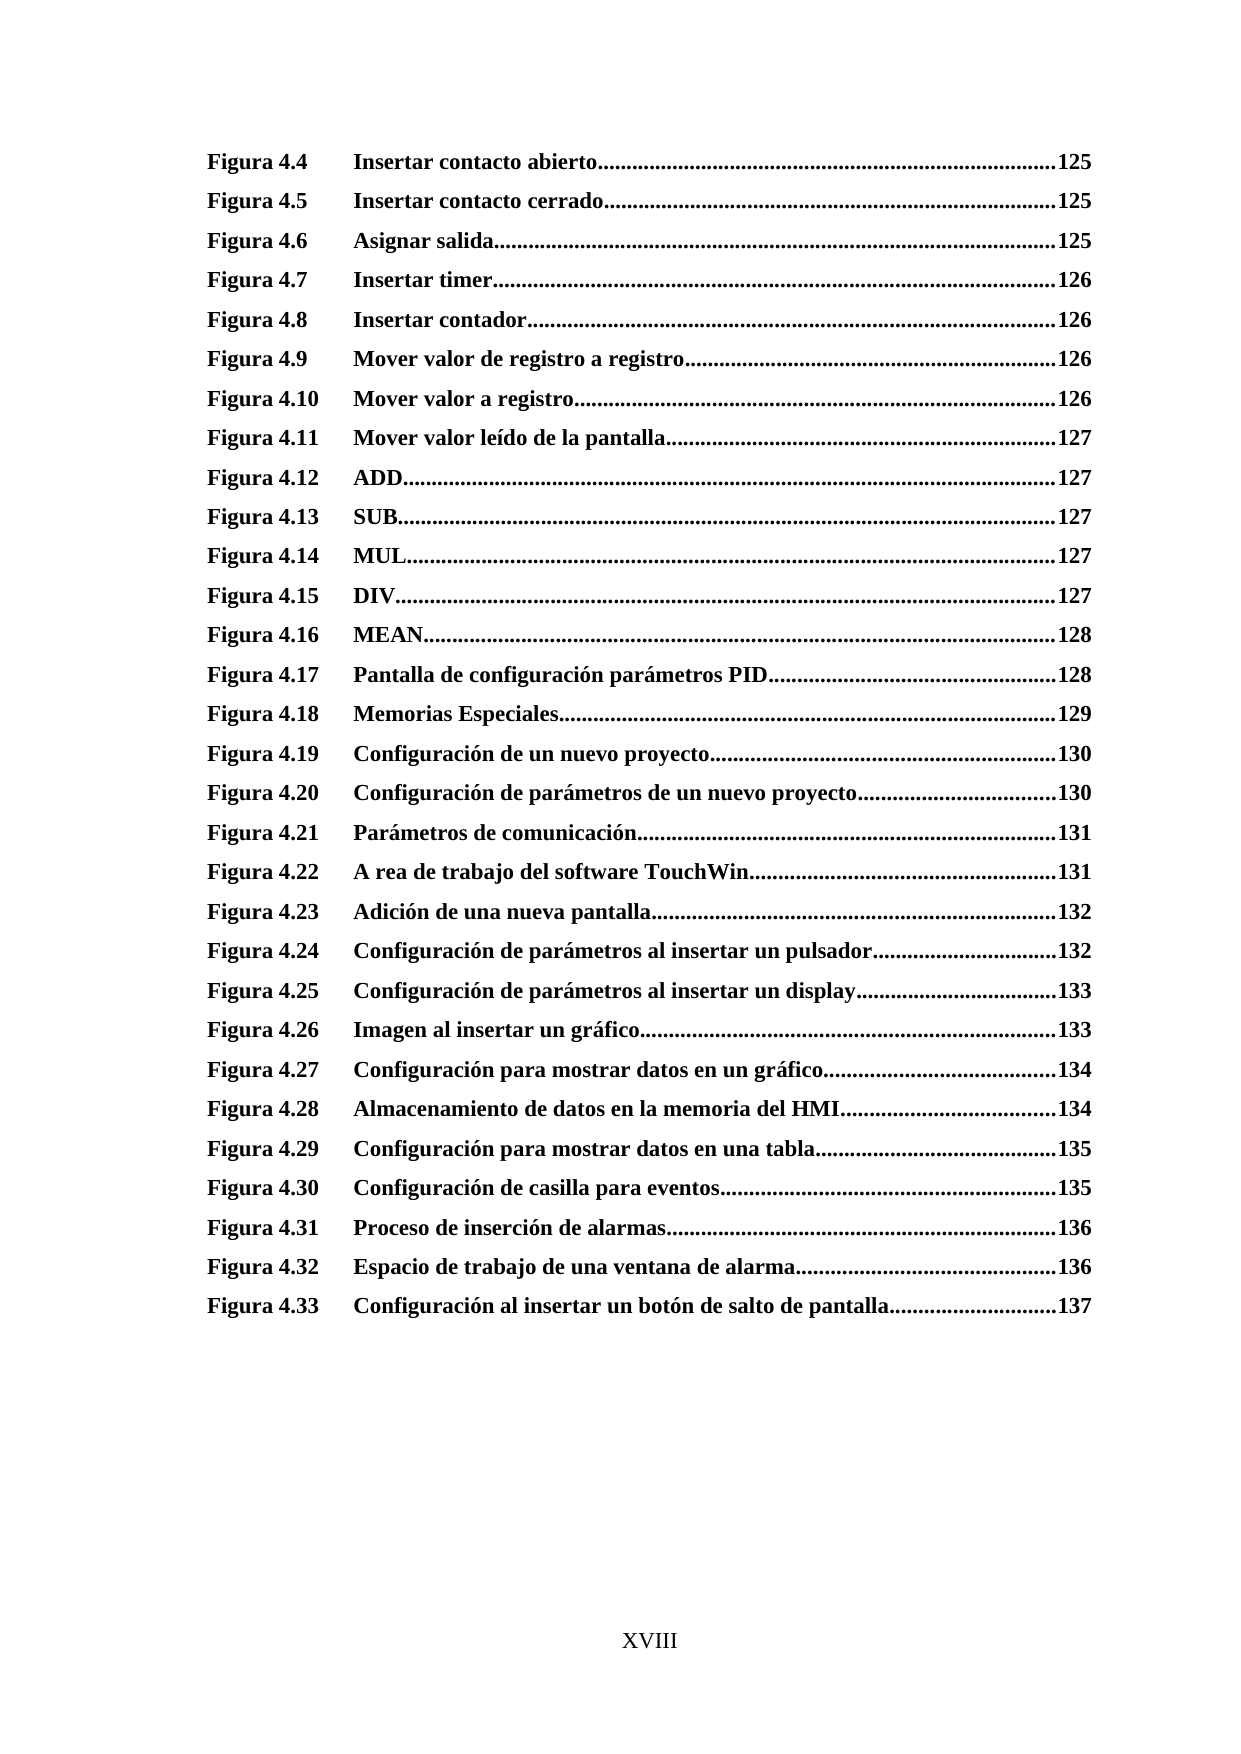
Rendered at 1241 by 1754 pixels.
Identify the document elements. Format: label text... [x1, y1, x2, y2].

text Figura 4.30 Configuración de casilla para eventos 135 [207, 1174, 1092, 1201]
text Figura 4.24 Configuración de parámetros al insertar un pulsador 132 [207, 937, 1092, 964]
text Figura 4.19 Configuración de un nuevo proyecto 130 [207, 740, 1092, 766]
text Figura 4.13 SUB 127 [207, 503, 1092, 529]
text Figura 4.6 Asignar salida 125 [207, 227, 1092, 253]
text Figura 4.10 Mover valor a registro 126 [207, 384, 1092, 411]
text Figura 4.21 Parámetros de comunicación 131 [207, 819, 1092, 845]
text Figura 4.7 Insertar timer 126 [207, 266, 1092, 292]
text Figura 4.11 Mover valor leído de la pantalla 127 [207, 424, 1092, 450]
text Figura 4.25 Configuración de parámetros al insertar un display 133 [207, 977, 1092, 1003]
text Figura 4.4 Insertar contacto abierto 125 [207, 148, 1092, 174]
text Figura 4.27 Configuración para mostrar datos en un gráfico 134 [207, 1056, 1092, 1082]
text Figura 4.16 MEAN 128 [207, 621, 1092, 648]
text Figura 4.9 Mover valor de registro a registro 126 [207, 345, 1092, 371]
text Figura 4.14 MUL 127 [207, 542, 1092, 569]
text Figura 4.17 Pantalla de configuración parámetros PID 128 [207, 661, 1092, 687]
text Figura 4.31 Proceso de inserción de alarmas 136 [207, 1214, 1092, 1240]
text Figura 4.29 Configuración para mostrar datos en una tabla 135 [207, 1135, 1092, 1161]
text Figura 4.22 A rea de trabajo del software TouchWin 131 [207, 858, 1092, 885]
text Figura 4.12 ADD 127 [207, 463, 1092, 490]
text Figura 4.8 Insertar contador 126 [207, 306, 1092, 332]
text Figura 4.33 Configuración al insertar un botón de salto de pantalla 137 [207, 1293, 1092, 1319]
text Figura 4.23 Adición de una nueva pantalla 132 [207, 898, 1092, 924]
text Figura 4.15 DIV 127 [207, 582, 1092, 608]
text Figura 4.20 Configuración de parámetros de un nuevo proyecto 130 [207, 779, 1092, 806]
text Figura 4.26 Imagen al insertar un gráfico 133 [207, 1016, 1092, 1043]
text Figura 4.28 Almacenamiento de datos en la memoria del HMI 134 [207, 1095, 1092, 1122]
text Figura 4.18 Memorias Especiales 129 [207, 700, 1092, 727]
text Figura 4.32 Espacio de trabajo de una ventana de alarma 136 [207, 1253, 1092, 1279]
text Figura 4.5 Insertar contacto cerrado 125 [207, 187, 1092, 213]
